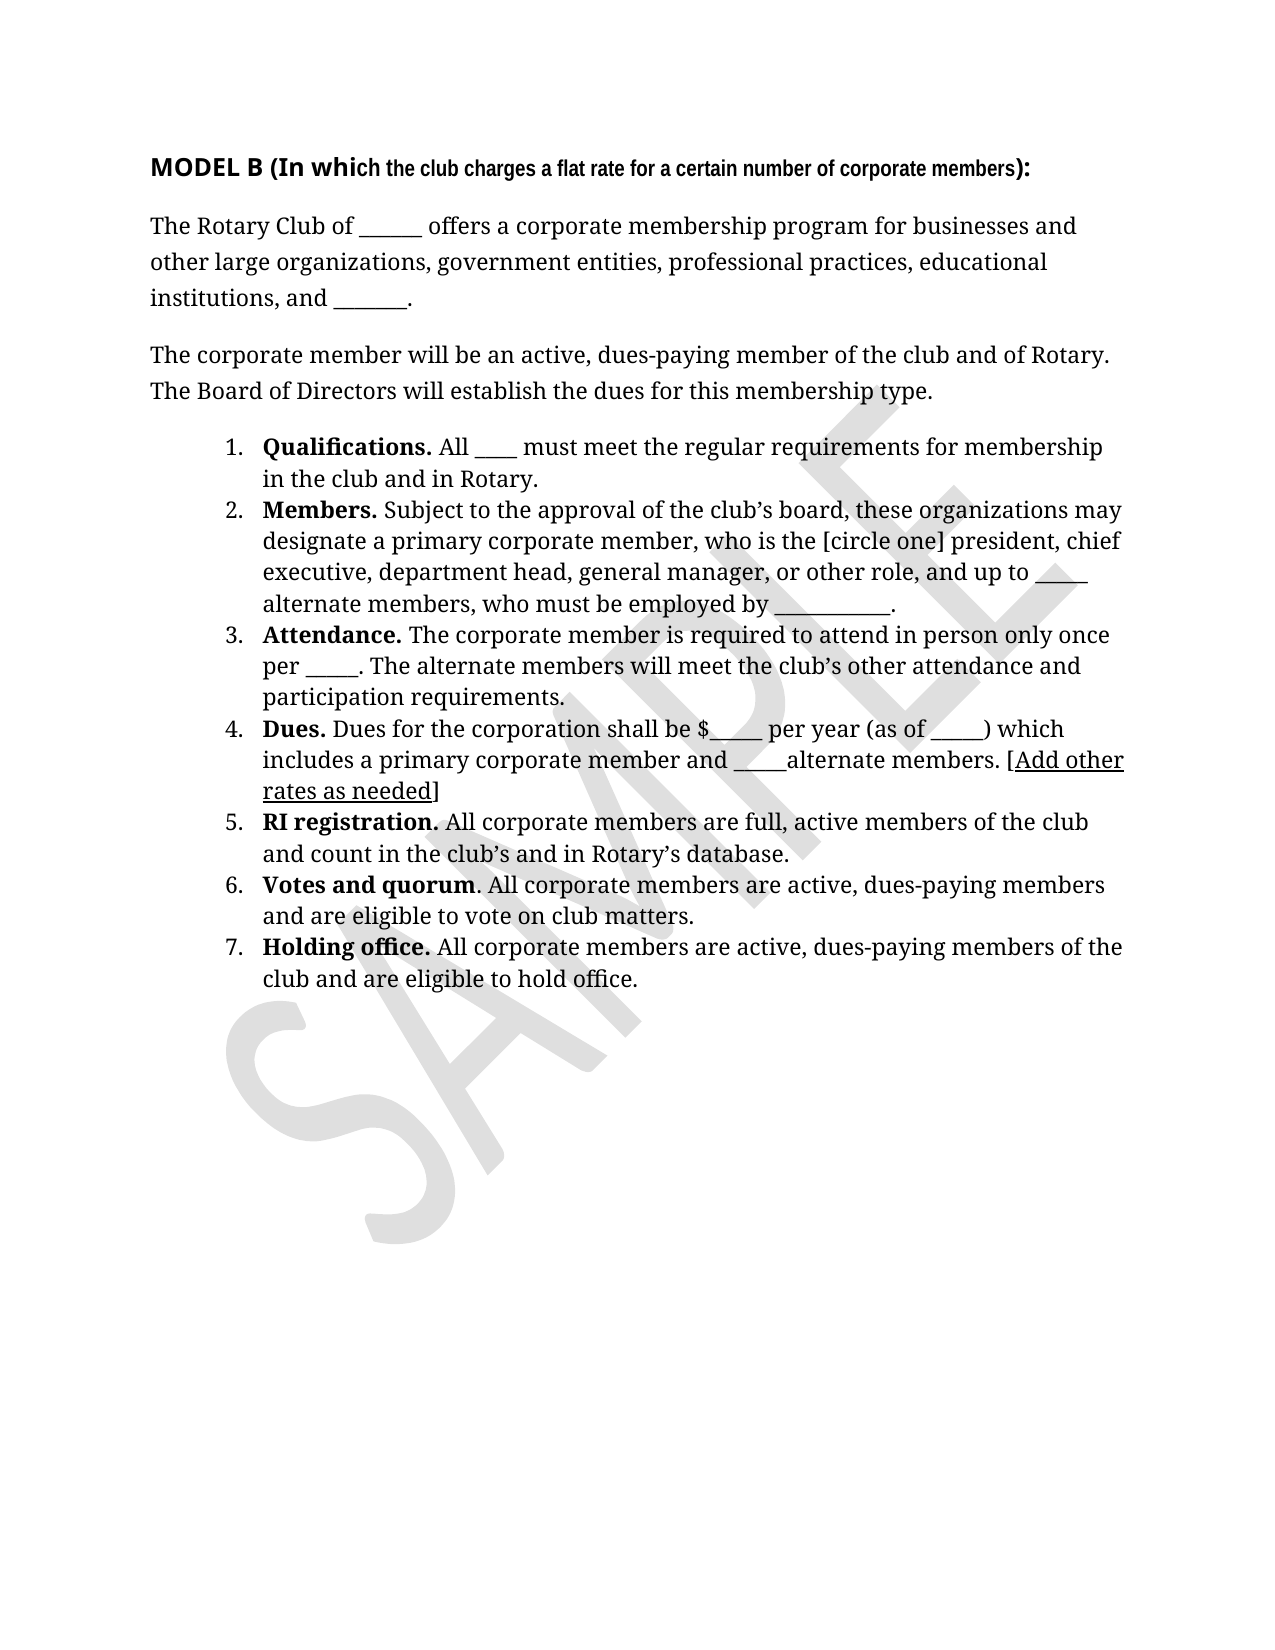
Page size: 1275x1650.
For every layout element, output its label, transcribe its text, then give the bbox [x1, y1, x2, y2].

text The Rotary Club of ______ offers a corporate membership program for businesses and other large organizations, government entities, professional practices, educational institutions, and _______. [150, 210, 1125, 313]
list Members. Subject to the approval of the club’s board, these organizations may designate a primary corporate member, who is the [circle one] president, chief executive, department head, general manager, or other role, and up to _____ alternate members, who must be employed by ___________. [225, 494, 1125, 619]
text model B (In which the club charges a flat rate for a certain number of corporate members): [150, 150, 1125, 184]
list RI registration. All corporate members are full, active members of the club and count in the club’s and in Rotary’s database. [225, 806, 1125, 869]
list Attendance. The corporate member is required to attend in person only once per _____. The alternate members will meet the club’s other attendance and participation requirements. [225, 619, 1125, 713]
list Votes and quorum. All corporate members are active, dues-paying members and are eligible to vote on club matters. [225, 869, 1125, 931]
text The corporate member will be an active, dues-paying member of the club and of Rotary. The Board of Directors will establish the dues for this membership type. [150, 339, 1125, 406]
list Dues. Dues for the corporation shall be $_____ per year (as of _____) which includes a primary corporate member and _____alternate members. [Add other rates as needed] [225, 713, 1125, 806]
list Qualifications. All ____ must meet the regular requirements for membership in the club and in Rotary. [225, 431, 1125, 494]
list Holding office. All corporate members are active, dues-paying members of the club and are eligible to hold office. [225, 931, 1125, 994]
